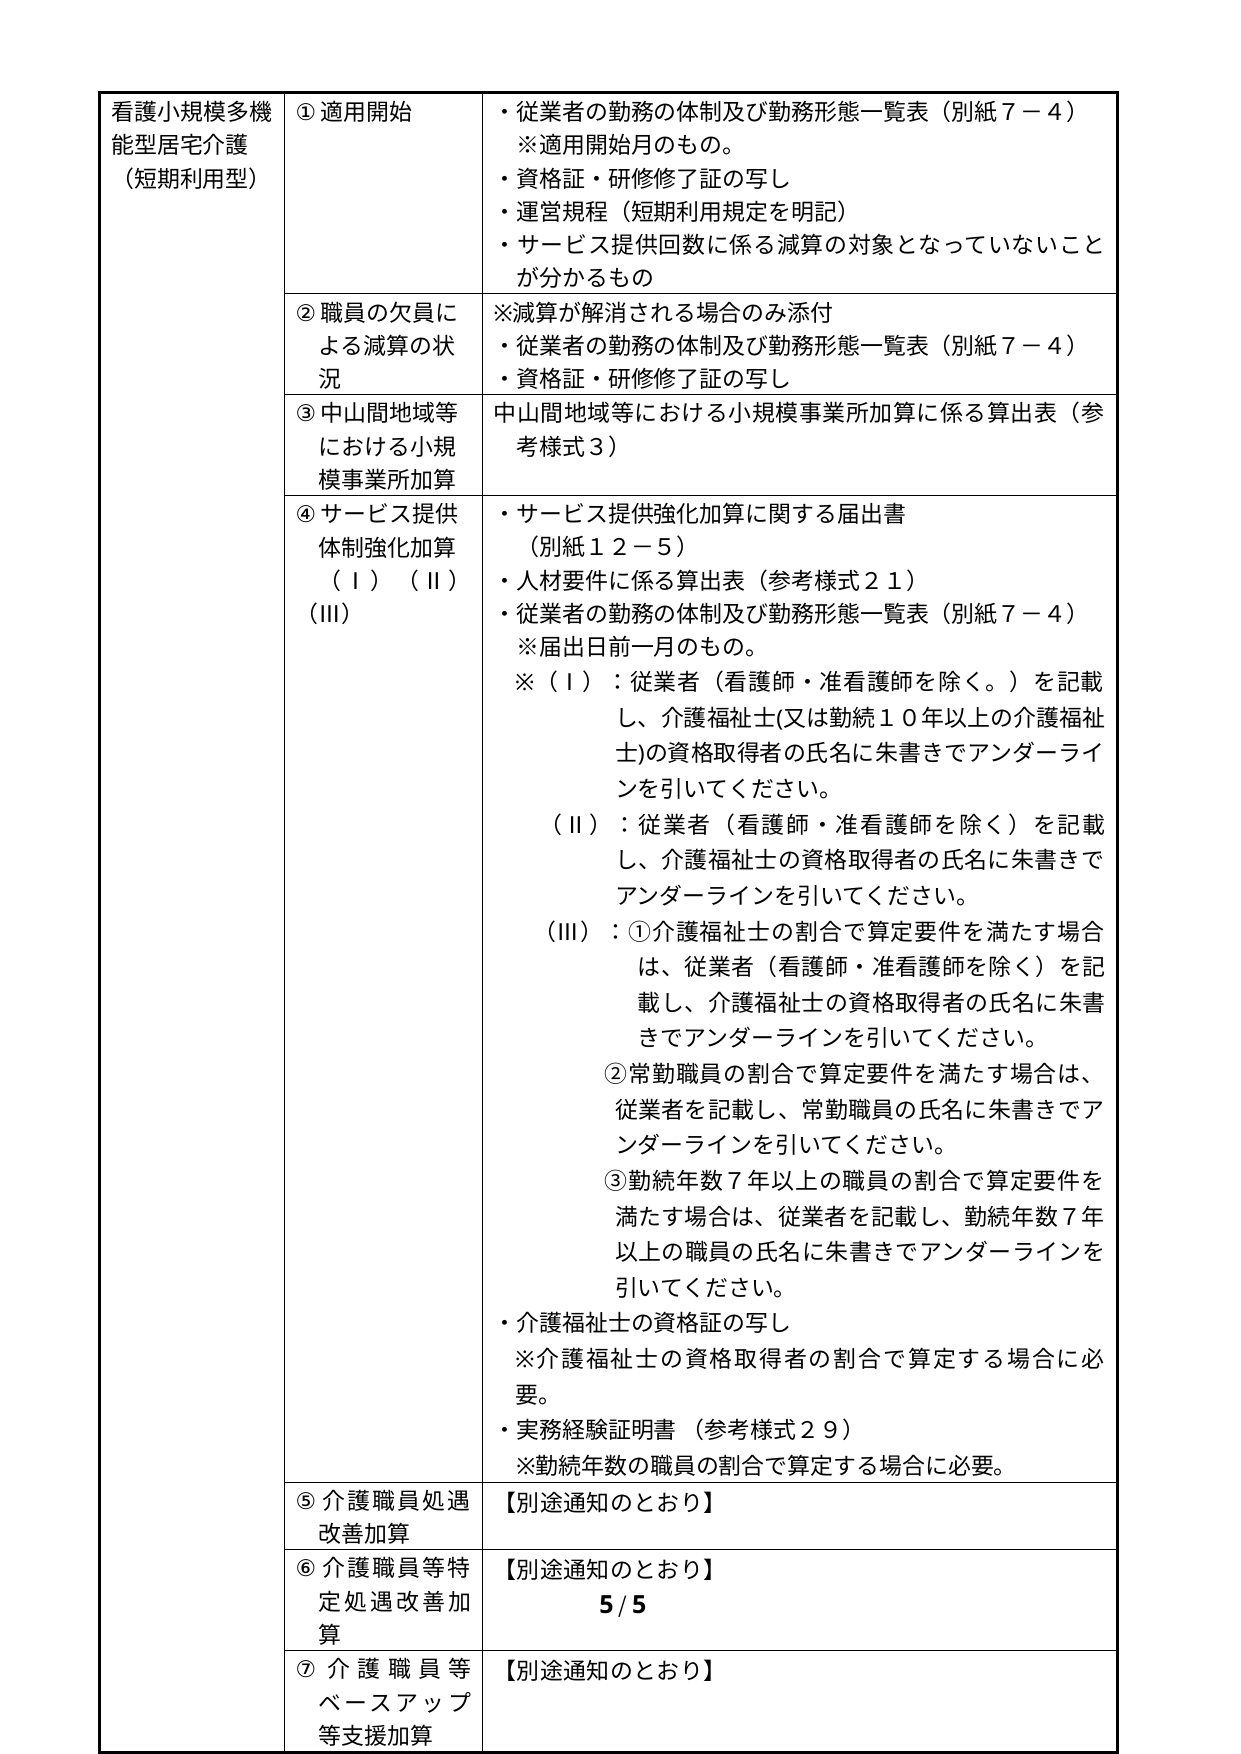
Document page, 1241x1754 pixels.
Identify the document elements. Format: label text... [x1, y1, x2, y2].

table_cell ※減算が解消される場合のみ添付 ・従業者の勤務の体制及び勤務形態一覧表（別紙７－４） ・資格証・研修修了証の写し [483, 294, 1116, 394]
table_cell ③中山間地域等における小規模事業所加算 [285, 395, 482, 495]
table_cell ⑤介護職員処遇改善加算 [285, 1483, 482, 1549]
table_cell ④サービス提供体制強化加算 （Ⅰ）（Ⅱ）（Ⅲ） [285, 496, 482, 1482]
table_cell 【別途通知のとおり】 [483, 1550, 1116, 1650]
table_header ・従業者の勤務の体制及び勤務形態一覧表（別紙７－４） ※適用開始月のもの。 ・資格証・研修修了証の写し ・運営規程（短期利用規定を明記） ・サービス提供回数に係る減算の対象となっていないことが分かるもの [483, 94, 1116, 293]
table_cell 【別途通知のとおり】 [483, 1483, 1116, 1549]
table_header ①適用開始 [285, 94, 482, 293]
table_cell 【別途通知のとおり】 [483, 1651, 1116, 1751]
table_cell ・サービス提供強化加算に関する届出書 （別紙１２－５） ・人材要件に係る算出表（参考様式２１） ・従業者の勤務の体制及び勤務形態一覧表（別紙７－４） ※届出日前一月のもの。 ※（Ⅰ）：従業者（看護師・准看護師を除く。）を記載し、介護福祉士(又は勤続１０年以上の介護福祉士)の資格取得者の氏名に朱書きでアンダーラインを引いてください。 （Ⅱ）：従業者（看護師・准看護師を除く）を記載し、介護福祉士の資格取得者の氏名に朱書きでアンダーラインを引いてください。 （Ⅲ）：①介護福祉士の割合で算定要件を満たす場合は、従業者（看護師・准看護師を除く）を記載し、介護福祉士の資格取得者の氏名に朱書きでアンダーラインを引いてください。 ②常勤職員の割合で算定要件を満たす場合は、従業者を記載し、常勤職員の氏名に朱書きでアンダーラインを引いてください。 ③勤続年数７年以上の職員の割合で算定要件を満たす場合は、従業者を記載し、勤続年数７年以上の職員の氏名に朱書きでアンダーラインを引いてください。 ・介護福祉士の資格証の写し ※介護福祉士の資格取得者の割合で算定する場合に必要。 ・実務経験証明書 （参考様式２９） ※勤続年数の職員の割合で算定する場合に必要。 [483, 496, 1116, 1482]
table_header 看護小規模多機能型居宅介護 （短期利用型） [101, 94, 284, 1650]
table_cell [101, 1650, 284, 1751]
table_cell ②職員の欠員による減算の状況 [285, 294, 482, 394]
table_cell ⑦介護職員等ベースアップ等支援加算 [285, 1651, 482, 1751]
table_cell ⑥介護職員等特定処遇改善加算 [285, 1550, 482, 1650]
table_cell 中山間地域等における小規模事業所加算に係る算出表（参考様式３） [483, 395, 1116, 495]
